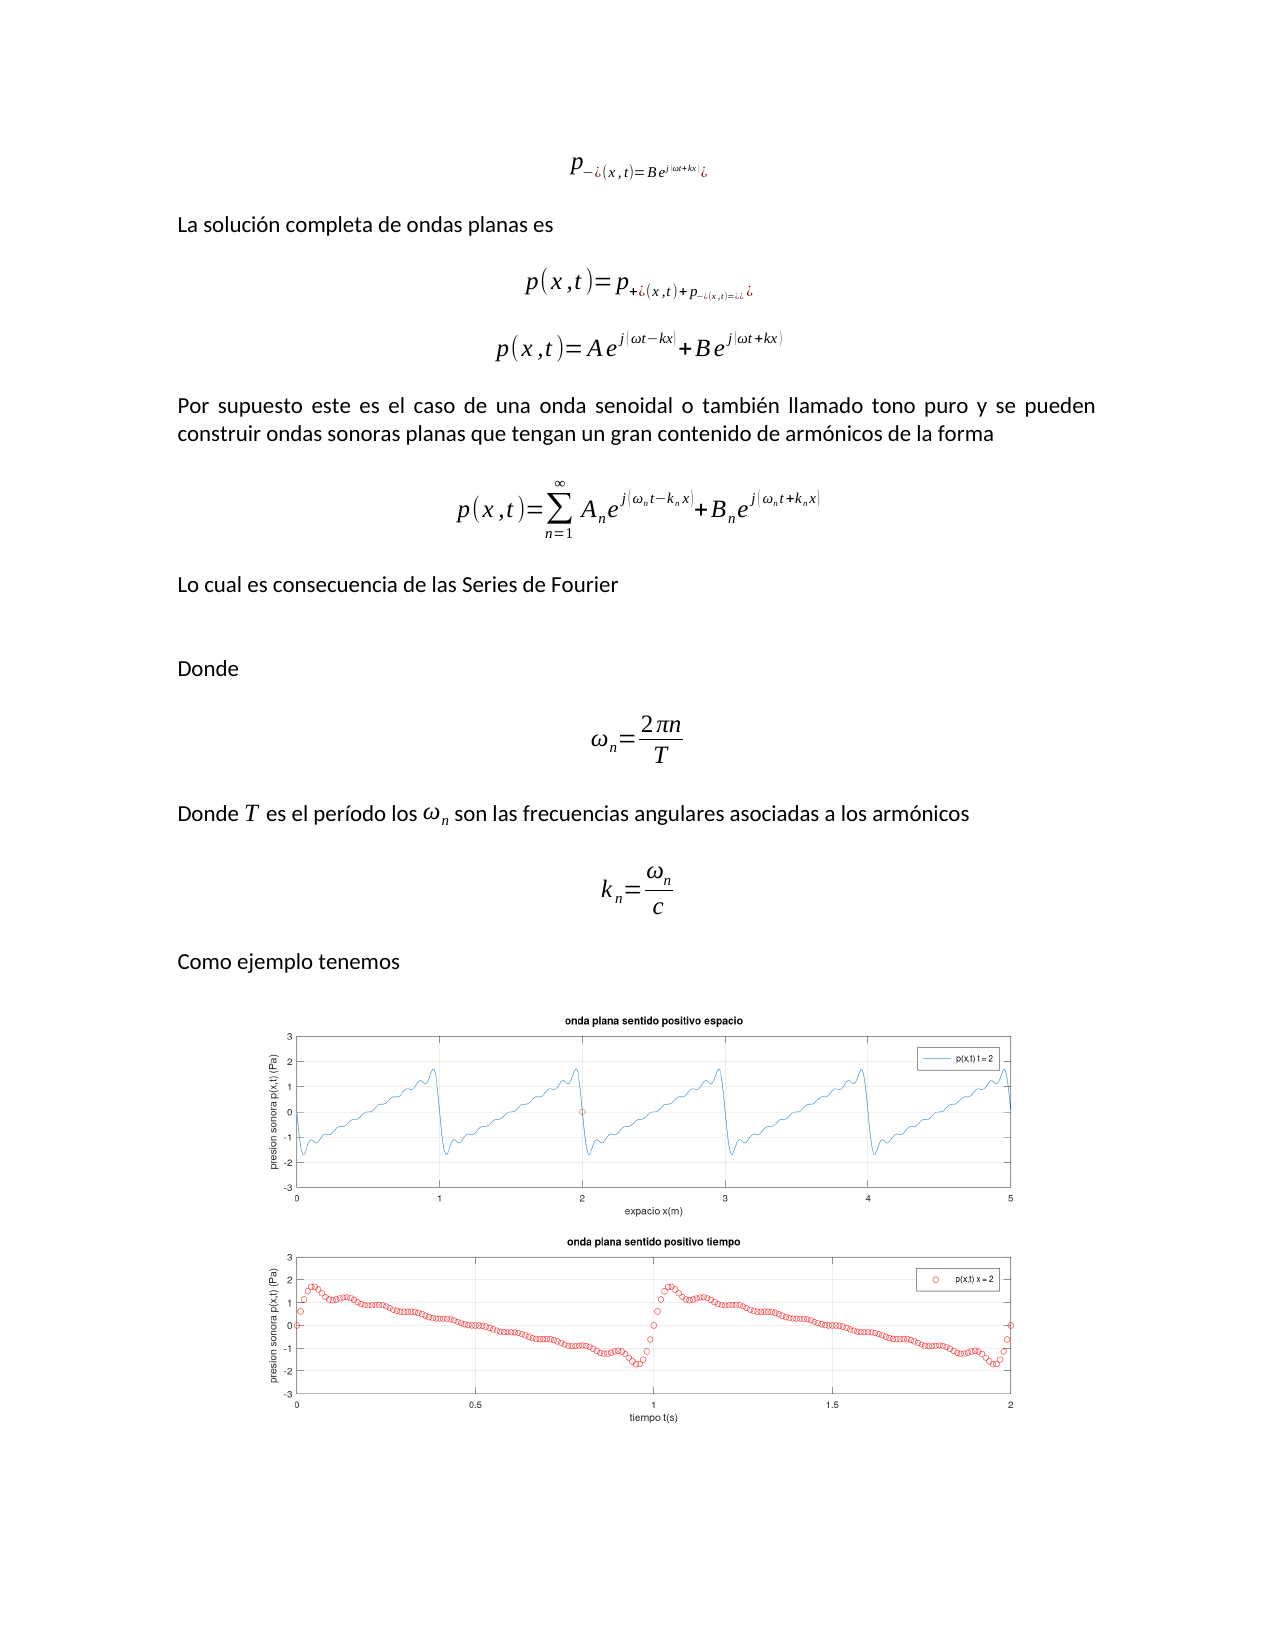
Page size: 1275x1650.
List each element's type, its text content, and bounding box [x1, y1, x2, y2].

text Lo cual es consecuencia de las Series de Fourier [177, 570, 1098, 598]
text Por supuesto este es el caso de una onda senoidal o también llamado tono puro y se pueden construir ondas sonoras planas que tengan un gran contenido de armónicos de la forma [177, 391, 1098, 447]
text Donde [177, 654, 1098, 682]
picture [177, 1003, 1098, 1442]
text La solución completa de ondas planas es [177, 210, 1098, 238]
text Donde es el período los son las frecuencias angulares asociadas a los armónicos [177, 797, 1098, 829]
text Como ejemplo tenemos [177, 947, 1098, 976]
